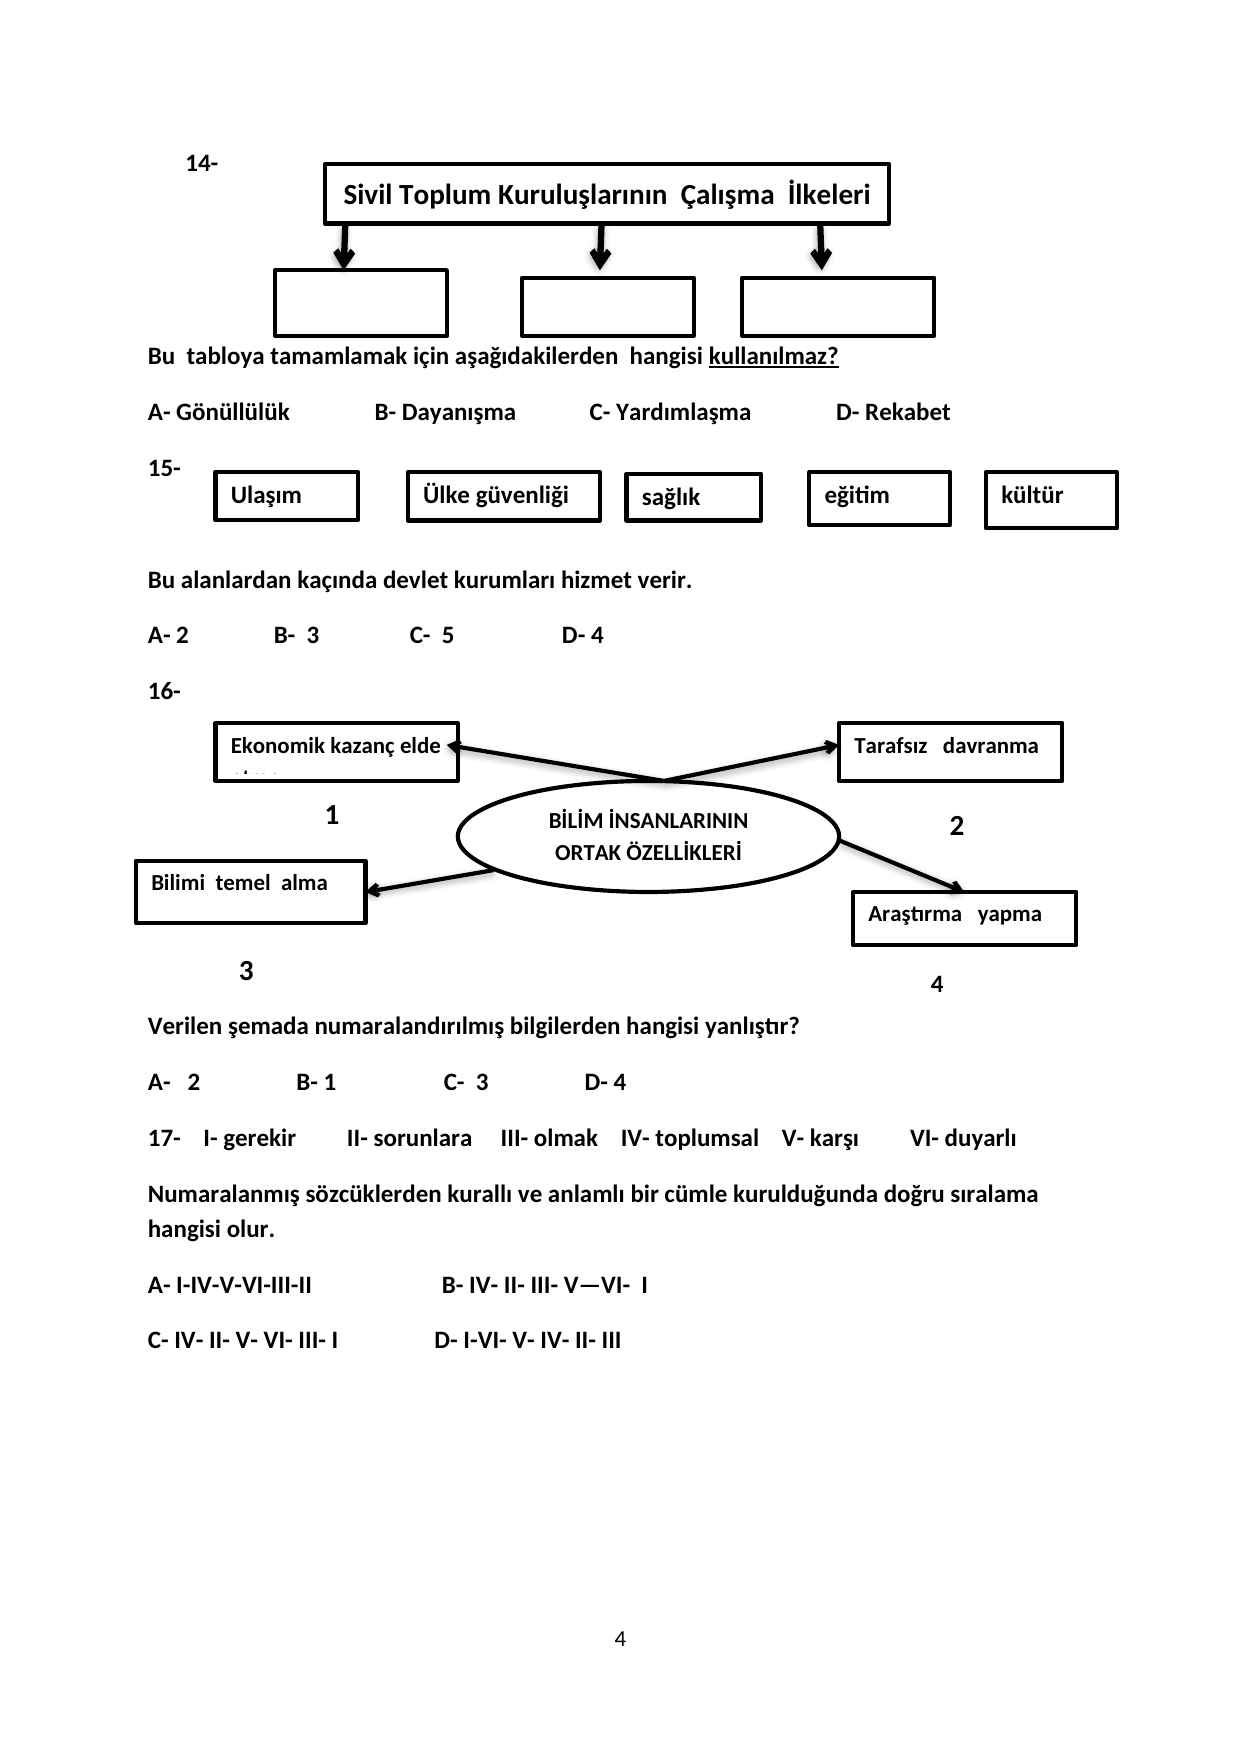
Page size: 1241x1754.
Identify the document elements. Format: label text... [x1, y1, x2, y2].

text 17- I- gerekir II- sorunlara III- olmak IV- toplumsal V- karşı VI- duyarlı [148, 1122, 1093, 1153]
text Bu tabloya tamamlamak için aşağıdakilerden hangisi kullanılmaz? [148, 340, 1093, 371]
text A- 2 B- 3 C- 5 D- 4 [148, 619, 1093, 650]
text C- IV- II- V- VI- III- I D- I-VI- V- IV- II- III [148, 1324, 1093, 1355]
text A- I-IV-V-VI-III-II B- IV- II- III- V—VI- I [148, 1269, 1093, 1299]
text A- Gönüllülük B- Dayanışma C- Yardımlaşma D- Rekabet [148, 396, 1093, 427]
text A- 2 B- 1 C- 3 D- 4 [148, 1066, 1093, 1097]
text 16- [148, 675, 1093, 706]
text Bu alanlardan kaçında devlet kurumları hizmet verir. [148, 564, 1093, 594]
text 15- [148, 452, 1093, 483]
text 14- [185, 148, 1093, 178]
text Numaralanmış sözcüklerden kurallı ve anlamlı bir cümle kurulduğunda doğru sıralama hangisi olur. [148, 1178, 1093, 1243]
text Verilen şemada numaralandırılmış bilgilerden hangisi yanlıştır? [148, 1010, 1093, 1041]
